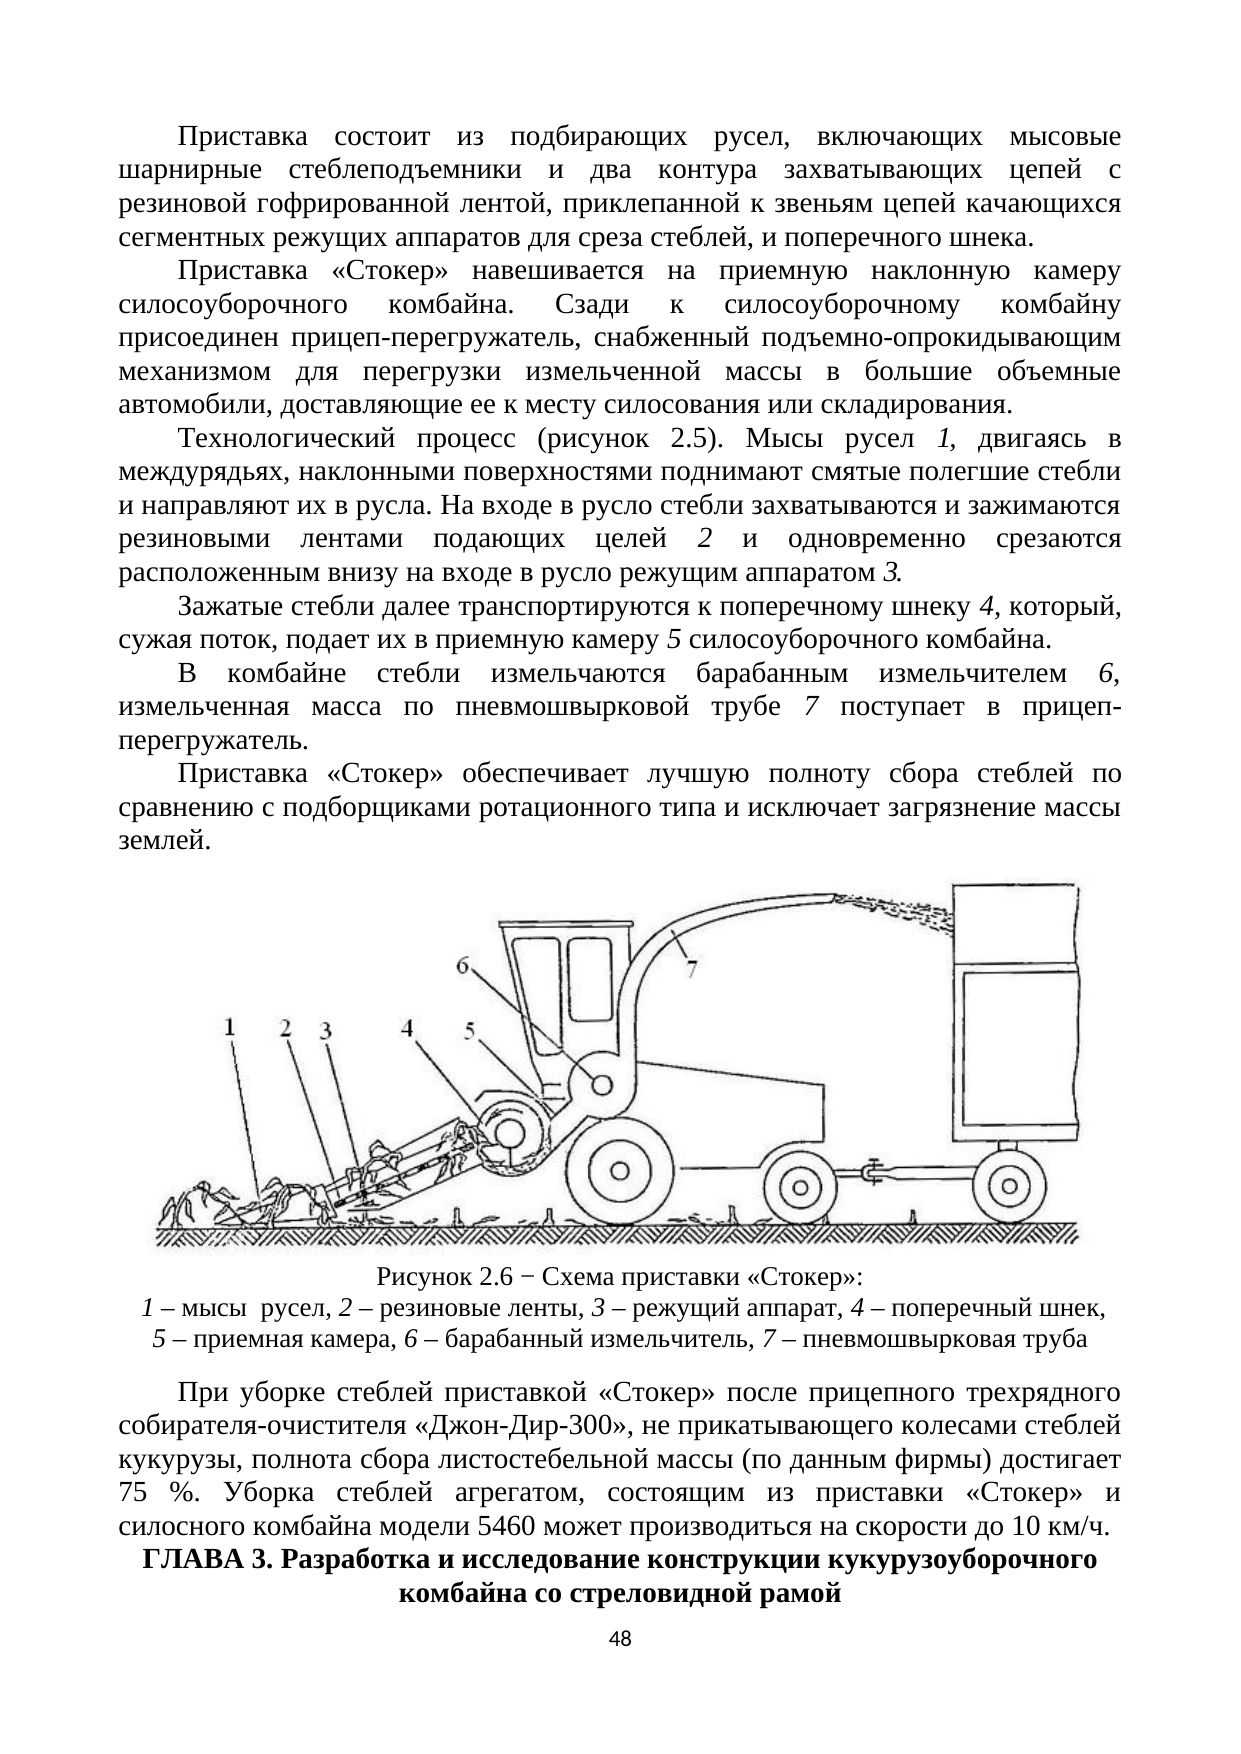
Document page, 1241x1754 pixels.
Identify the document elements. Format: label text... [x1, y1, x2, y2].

text 5 – приемная камера, 6 – барабанный измельчитель, 7 – пневмошвырковая труба [118, 1322, 1122, 1353]
text В комбайне стебли измельчаются барабанным измельчителем 6, измельченная масса по пневмошвырковой трубе 7 поступает в прицеп-перегружатель. [118, 655, 1122, 755]
text Рисунок 2.6 − Схема приставки «Стокер»: [118, 1260, 1122, 1291]
text При уборке стеблей приставкой «Стокер» после прицепного трехрядного собирателя-очистителя «Джон-Дир-300», не прикатывающего колесами стеблей кукурузы, полнота сбора листостебельной массы (по данным фирмы) достигает 75 %. Уборка стеблей агрегатом, состоящим из приставки «Стокер» и силосного комбайна модели 5460 может производиться на скорости до 10 км/ч. [118, 1374, 1122, 1542]
text Технологический процесс (рисунок 2.5). Мысы русел 1, двигаясь в междурядьях, наклонными поверхностями поднимают смятые полегшие стебли и направляют их в русла. На входе в русло стебли захватываются и зажимаются резиновыми лентами подающих целей 2 и одновременно срезаются расположенным внизу на входе в русло режущим аппаратом 3. [118, 420, 1122, 588]
picture [136, 856, 1105, 1260]
text Приставка «Стокер» навешивается на приемную наклонную камеру силосоуборочного комбайна. Сзади к силосоуборочному комбайну присоединен прицеп-перегружатель, снабженный подъемно-опрокидывающим механизмом для перегрузки измельченной массы в большие объемные автомобили, доставляющие ее к месту силосования или складирования. [118, 252, 1122, 420]
text 1 – мысы русел, 2 – резиновые ленты, 3 – режущий аппарат, 4 – поперечный шнек, [118, 1291, 1122, 1322]
text ГЛАВА 3. Разработка и исследование конструкции кукурузоуборочного комбайна со стреловидной рамой [118, 1542, 1122, 1609]
text Зажатые стебли далее транспортируются к поперечному шнеку 4, который, сужая поток, подает их в приемную камеру 5 силосоуборочного комбайна. [118, 588, 1122, 655]
text Приставка «Стокер» обеспечивает лучшую полноту сбора стеблей по сравнению с подборщиками ротационного типа и исключает загрязнение массы землей. [118, 755, 1122, 856]
text Приставка состоит из подбирающих русел, включающих мысовые шарнирные стеблеподъемники и два контура захватывающих цепей с резиновой гофрированной лентой, приклепанной к звеньям цепей качающихся сегментных режущих аппаратов для среза стеблей, и поперечного шнека. [118, 118, 1122, 252]
